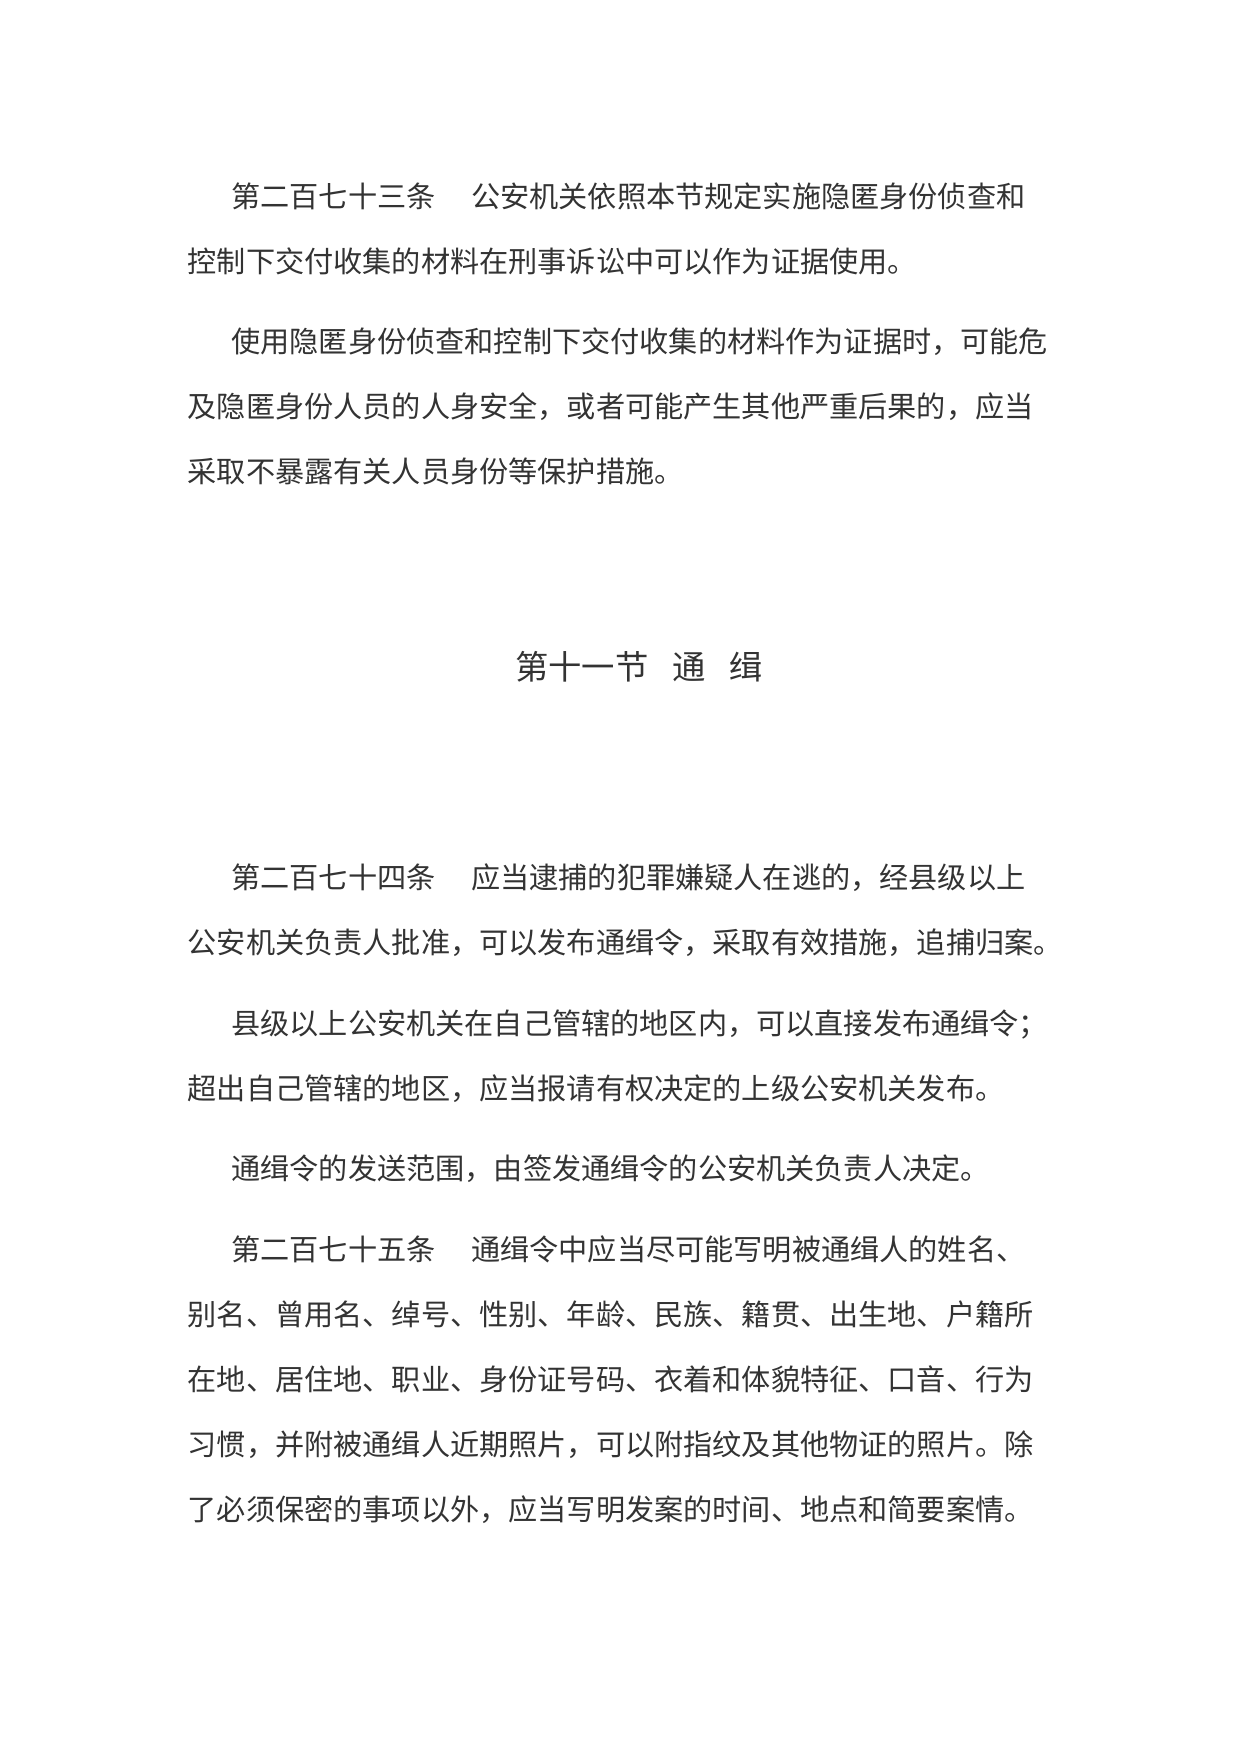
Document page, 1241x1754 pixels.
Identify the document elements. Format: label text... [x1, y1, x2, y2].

text 通缉令的发送范围，由签发通缉令的公安机关负责人决定。 [187, 1134, 1053, 1199]
text 县级以上公安机关在自己管辖的地区内，可以直接发布通缉令；超出自己管辖的地区，应当报请有权决定的上级公安机关发布。 [187, 989, 1053, 1119]
text 第二百七十五条 通缉令中应当尽可能写明被通缉人的姓名、别名、曾用名、绰号、性别、年龄、民族、籍贯、出生地、户籍所在地、居住地、职业、身份证号码、衣着和体貌特征、口音、行为习惯，并附被通缉人近期照片，可以附指纹及其他物证的照片。除了必须保密的事项以外，应当写明发案的时间、地点和简要案情。 [187, 1215, 1053, 1540]
text 使用隐匿身份侦查和控制下交付收集的材料作为证据时，可能危及隐匿身份人员的人身安全，或者可能产生其他严重后果的，应当采取不暴露有关人员身份等保护措施。 [187, 308, 1053, 568]
text 第二百七十三条 公安机关依照本节规定实施隐匿身份侦查和控制下交付收集的材料在刑事诉讼中可以作为证据使用。 [187, 162, 1053, 292]
text 第二百七十四条 应当逮捕的犯罪嫌疑人在逃的，经县级以上公安机关负责人批准，可以发布通缉令，采取有效措施，追捕归案。 [187, 843, 1053, 973]
text 第十一节 通 缉 [187, 633, 1053, 763]
